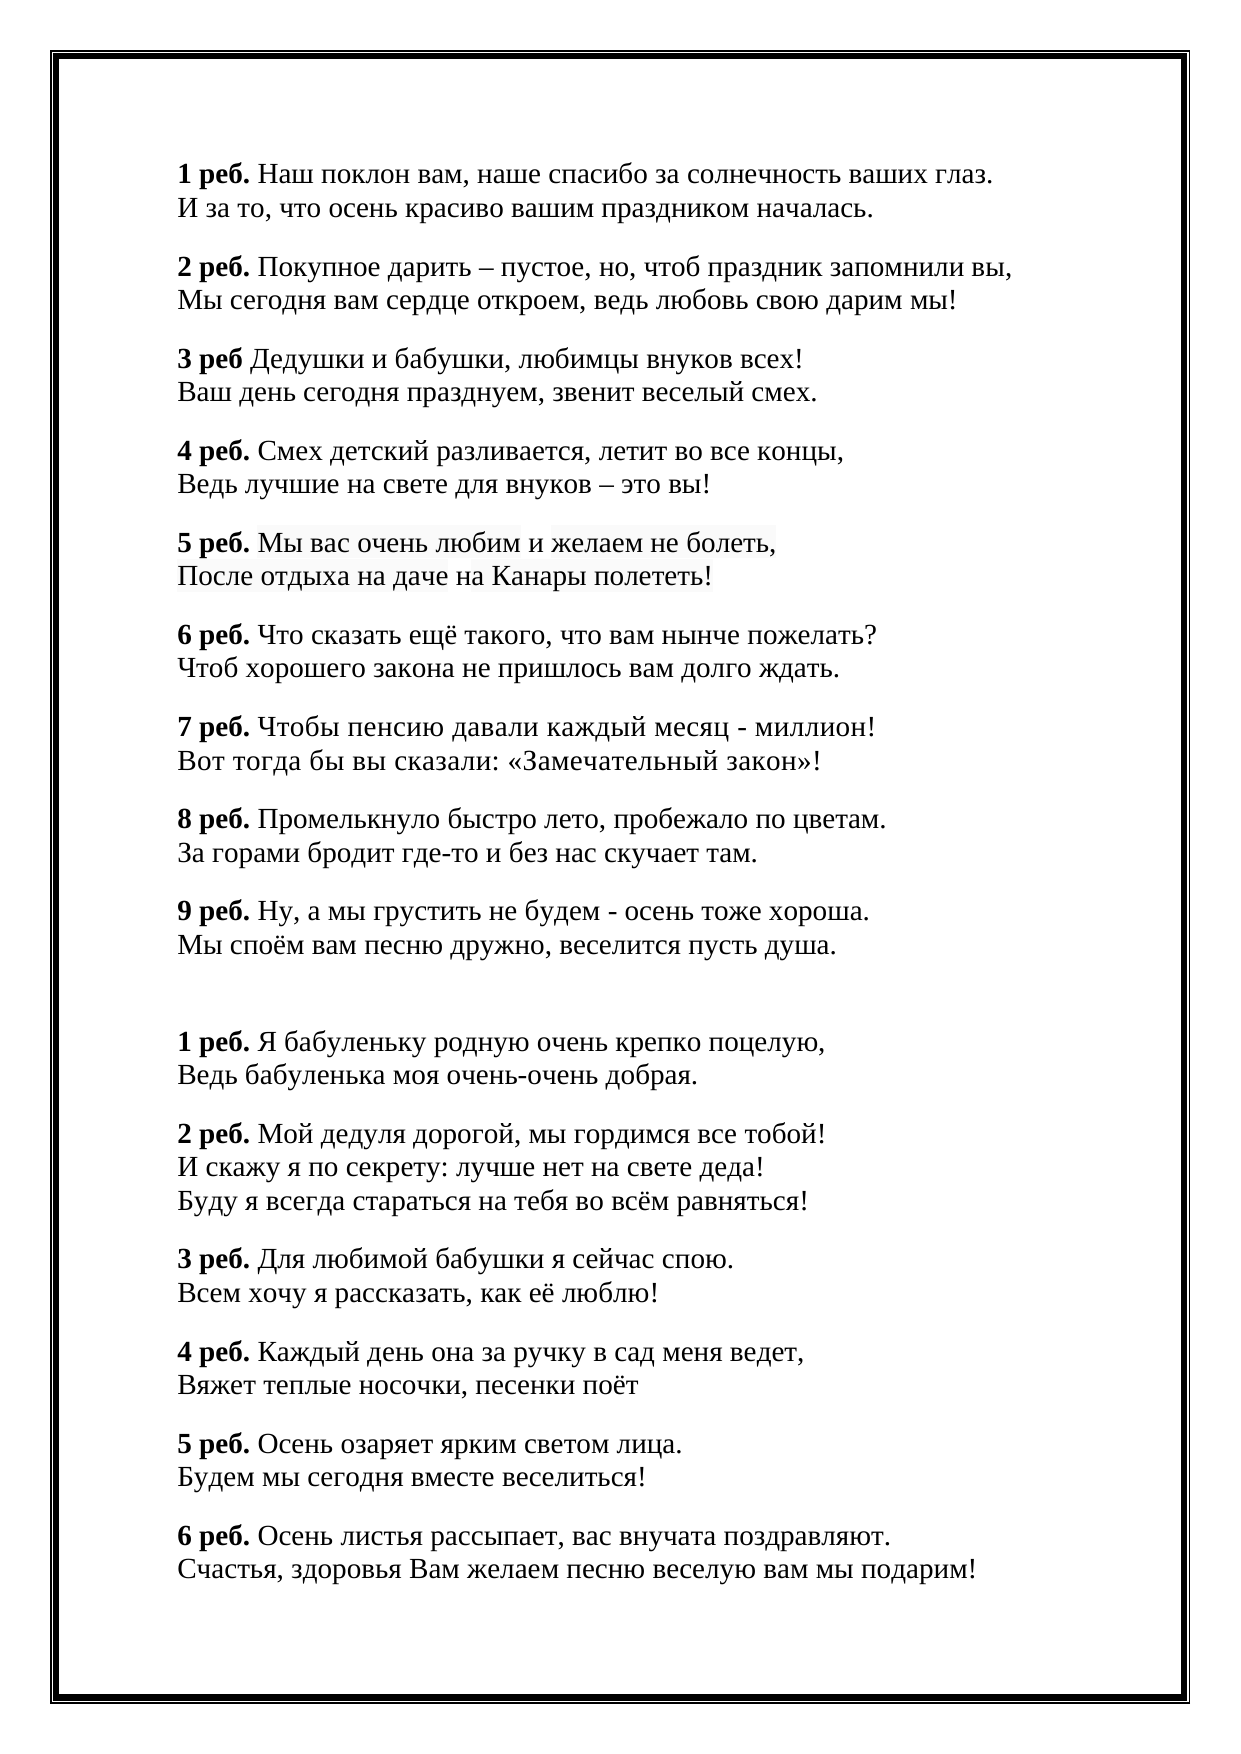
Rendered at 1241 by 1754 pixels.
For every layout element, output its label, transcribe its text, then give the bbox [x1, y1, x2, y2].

text Ведь лучшие на свете для внуков – это вы! [177, 466, 1152, 500]
text И за то, что осень красиво вашим праздником началась. [177, 190, 1152, 224]
text 4 реб. Каждый день она за ручку в сад меня ведет, [177, 1334, 1152, 1367]
text И скажу я по секрету: лучше нет на свете деда! [177, 1149, 1152, 1183]
text 3 реб. Для любимой бабушки я сейчас спою. [177, 1242, 1152, 1275]
text 6 реб. Что сказать ещё такого, что вам нынче пожелать? [177, 617, 1152, 651]
text 9 реб. Ну, а мы грустить не будем - осень тоже хороша. Мы споём вам песню дружно, веселится пусть душа. [177, 893, 1152, 960]
text 1 реб. Я бабуленьку родную очень крепко поцелую, [177, 1024, 1152, 1057]
text Буду я всегда стараться на тебя во всём равняться! [177, 1183, 1152, 1217]
text 1 реб. Наш поклон вам, наше спасибо за солнечность ваших глаз. [177, 157, 1152, 190]
text Мы сегодня вам сердце откроем, ведь любовь свою дарим мы! [177, 282, 1152, 316]
text 3 реб Дедушки и бабушки, любимцы внуков всех! [177, 341, 1152, 374]
text Чтоб хорошего закона не пришлось вам долго ждать. [177, 651, 1152, 684]
text Вот тогда бы вы сказали: «Замечательный закон»! [177, 743, 1152, 776]
text 6 реб. Осень листья рассыпает, вас внучата поздравляют. Счастья, здоровья Вам желаем песню веселую вам мы подарим! [177, 1518, 1152, 1585]
text 7 реб. Чтобы пенсию давали каждый месяц - миллион! [177, 709, 1152, 743]
text Ваш день сегодня празднуем, звенит веселый смех. [177, 374, 1152, 408]
text 8 реб. Промелькнуло быстро лето, пробежало по цветам. За горами бродит где-то и без нас скучает там. [177, 801, 1152, 868]
text Вяжет теплые носочки, песенки поёт [177, 1367, 1152, 1401]
text 2 реб. Мой дедуля дорогой, мы гордимся все тобой! [177, 1116, 1152, 1149]
text 5 реб. Мы вас очень любим и желаем не болеть, После отдыха на даче на Канары полететь! [177, 525, 1152, 592]
text 2 реб. Покупное дарить – пустое, но, чтоб праздник запомнили вы, [177, 249, 1152, 282]
text 4 реб. Смех детский разливается, летит во все концы, [177, 433, 1152, 466]
text Будем мы сегодня вместе веселиться! [177, 1459, 1152, 1493]
text Ведь бабуленька моя очень-очень добрая. [177, 1057, 1152, 1091]
text Всем хочу я рассказать, как её люблю! [177, 1275, 1152, 1309]
text 5 реб. Осень озаряет ярким светом лица. [177, 1426, 1152, 1459]
